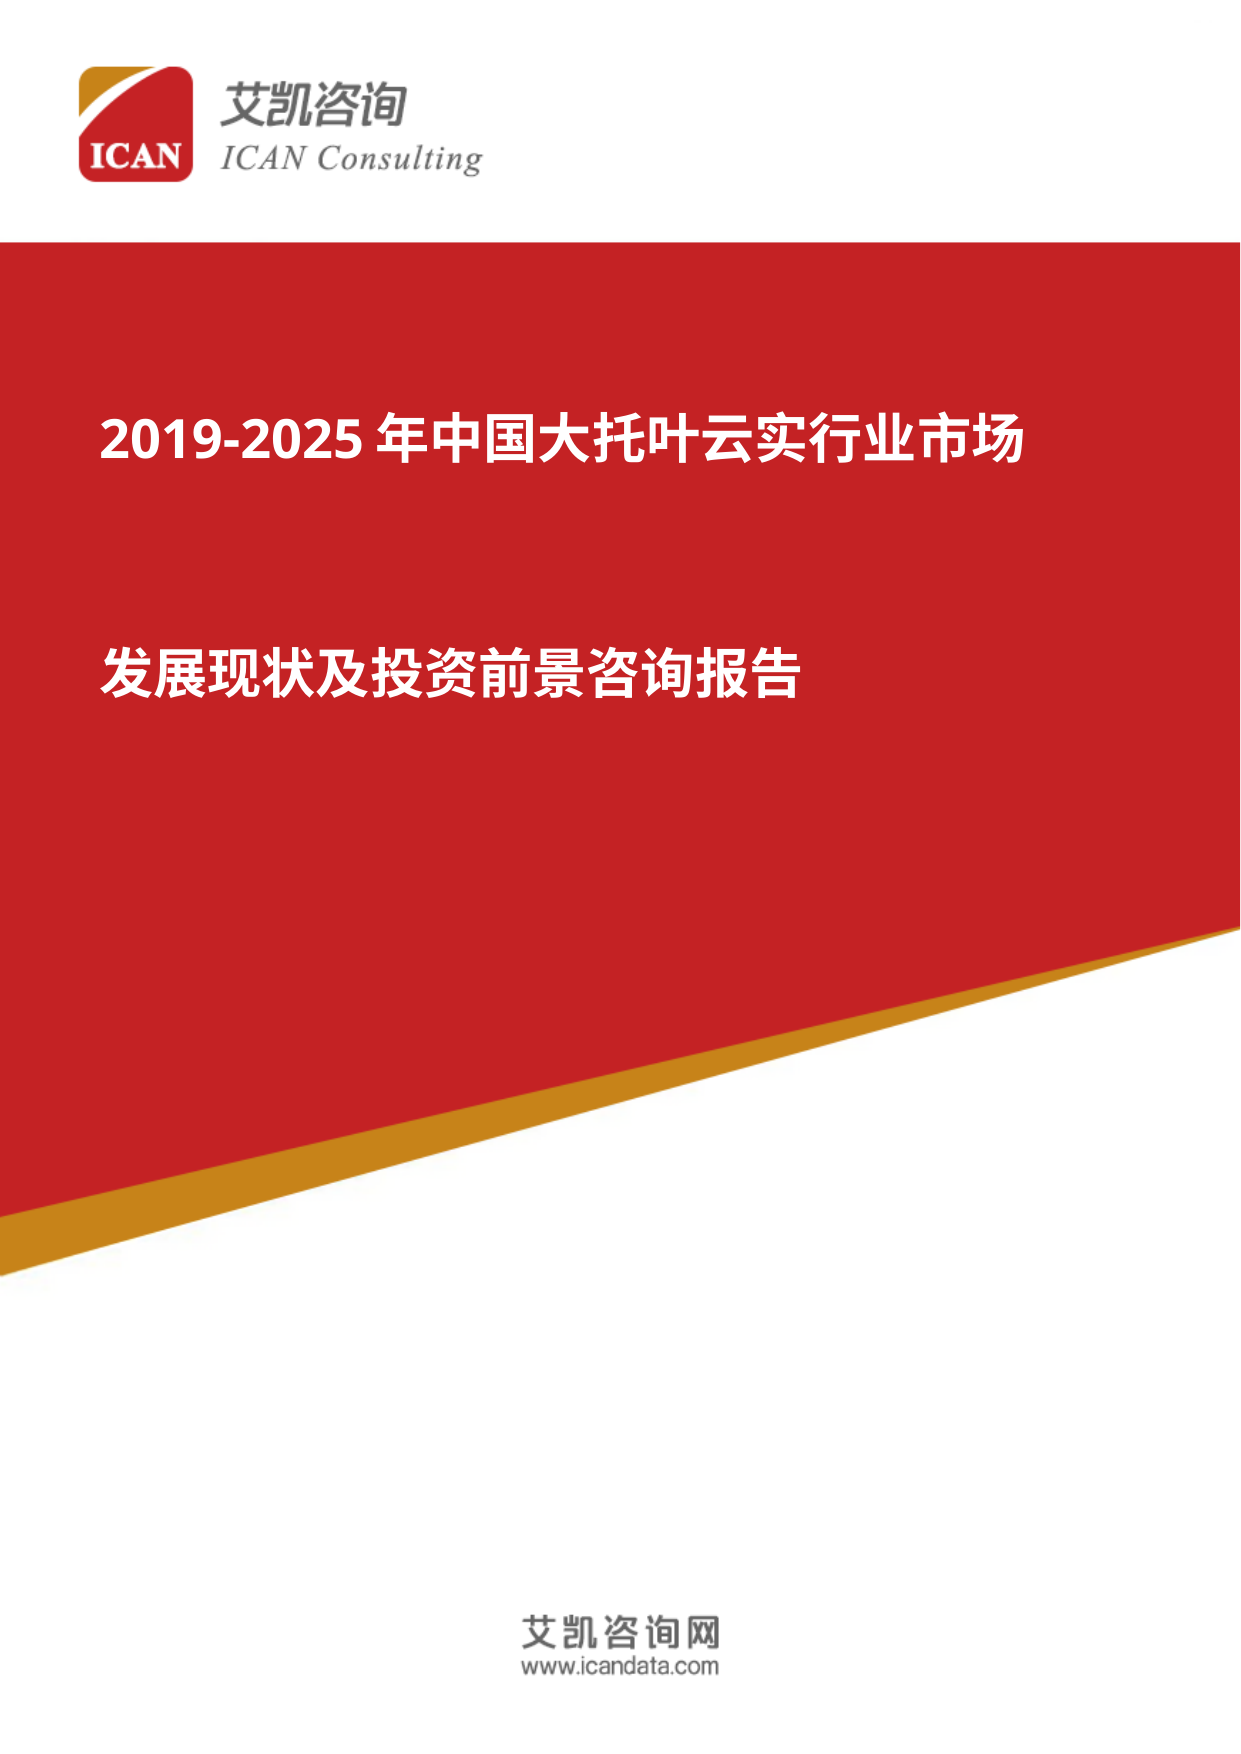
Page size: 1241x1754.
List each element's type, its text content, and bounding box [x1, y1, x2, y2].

subtitle 2019-2025年中国大托叶云实行业市场发展现状及投资前景咨询报告 [99, 386, 1053, 718]
picture [0, 5, 1241, 1754]
